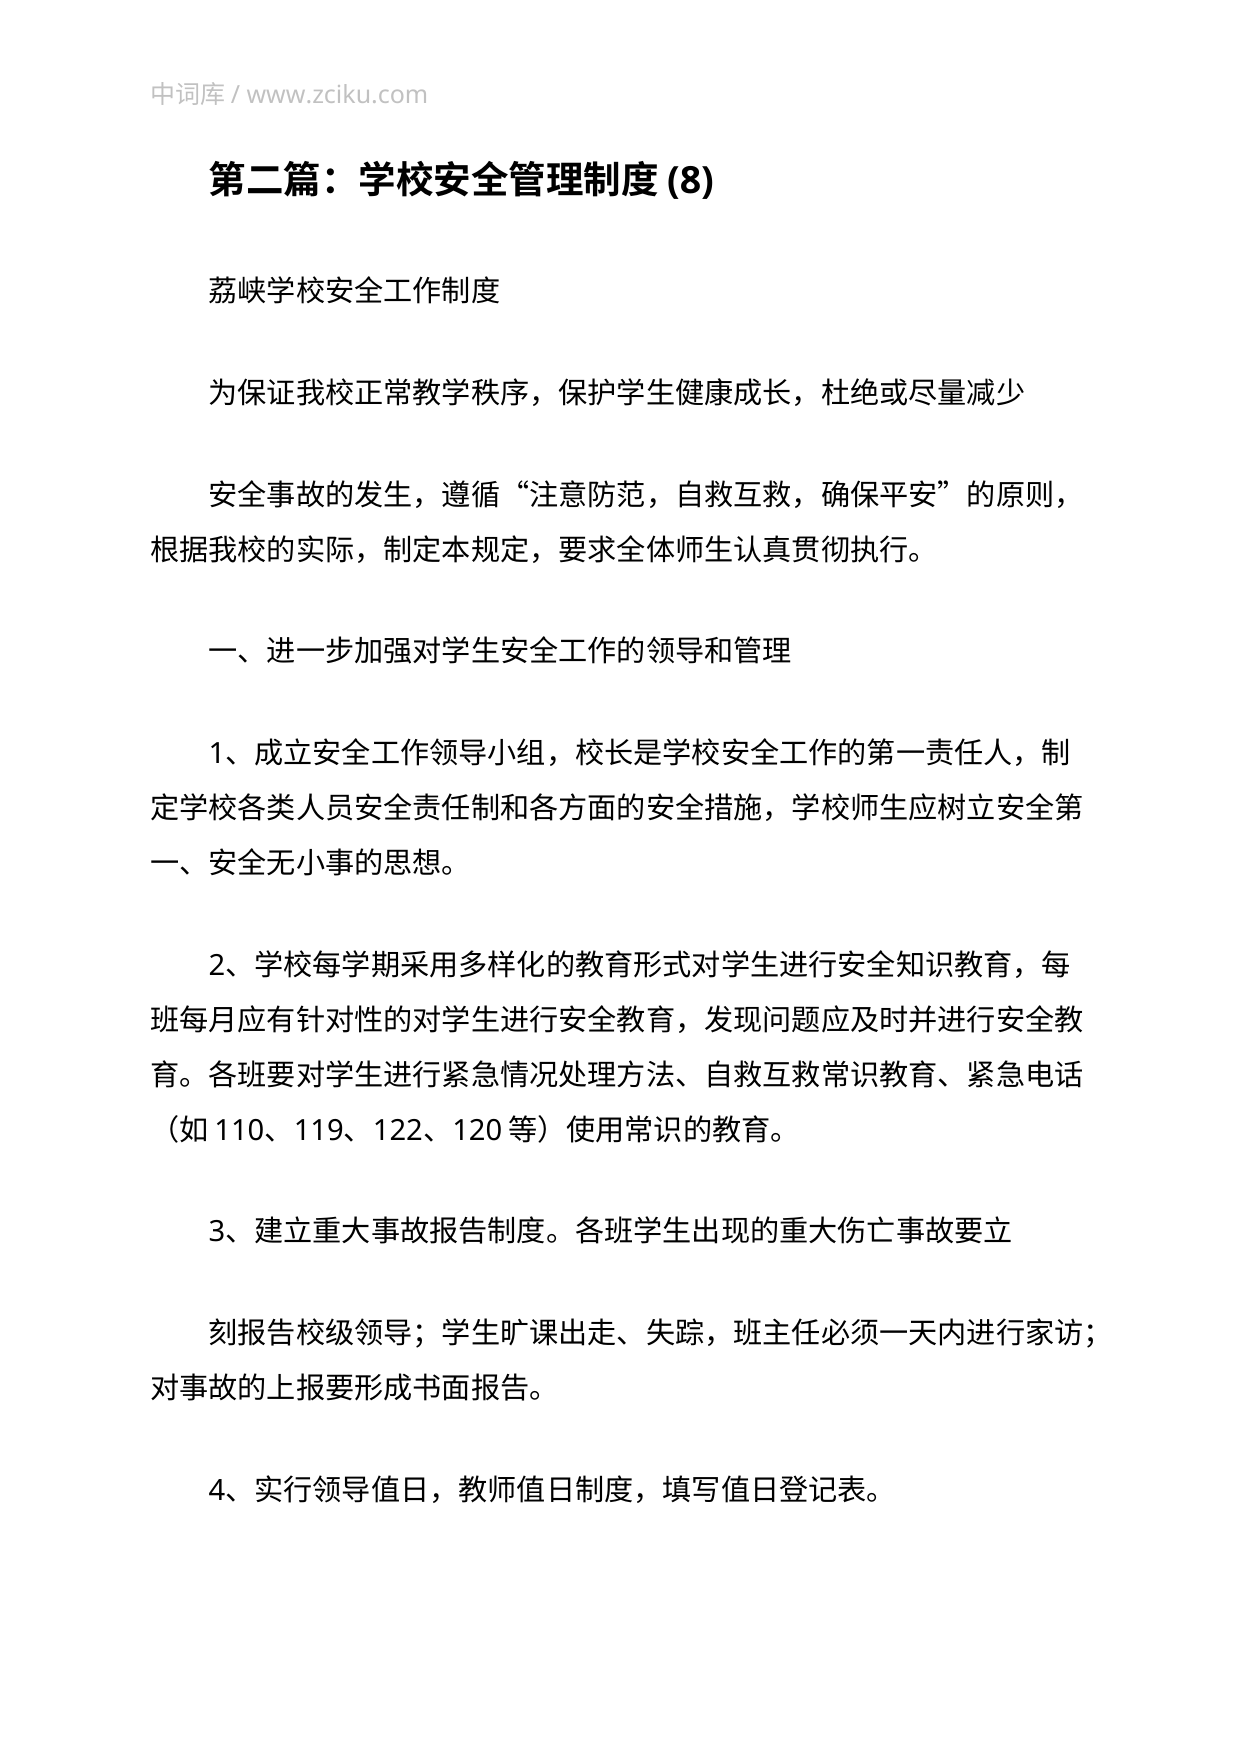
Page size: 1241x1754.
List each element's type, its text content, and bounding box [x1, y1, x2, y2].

text 1、成立安全工作领导小组，校长是学校安全工作的第一责任人，制定学校各类人员安全责任制和各方面的安全措施，学校师生应树立安全第一、安全无小事的思想。 [150, 729, 1090, 882]
text 刻报告校级领导；学生旷课出走、失踪，班主任必须一天内进行家访；对事故的上报要形成书面报告。 [150, 1310, 1090, 1407]
text 荔峡学校安全工作制度 [150, 268, 1090, 310]
text 3、建立重大事故报告制度。各班学生出现的重大伤亡事故要立 [150, 1208, 1090, 1250]
text 为保证我校正常教学秩序，保护学生健康成长，杜绝或尽量减少 [150, 369, 1090, 412]
text 一、进一步加强对学生安全工作的领导和管理 [150, 628, 1090, 670]
text 4、实行领导值日，教师值日制度，填写值日登记表。 [150, 1467, 1090, 1509]
text 安全事故的发生，遵循“注意防范，自救互救，确保平安”的原则，根据我校的实际，制定本规定，要求全体师生认真贯彻执行。 [150, 471, 1090, 568]
text 第二篇：学校安全管理制度 (8) [150, 150, 1090, 204]
text 2、学校每学期采用多样化的教育形式对学生进行安全知识教育，每班每月应有针对性的对学生进行安全教育，发现问题应及时并进行安全教育。各班要对学生进行紧急情况处理方法、自救互救常识教育、紧急电话（如110、119、122、120等）使用常识的教育。 [150, 941, 1090, 1148]
